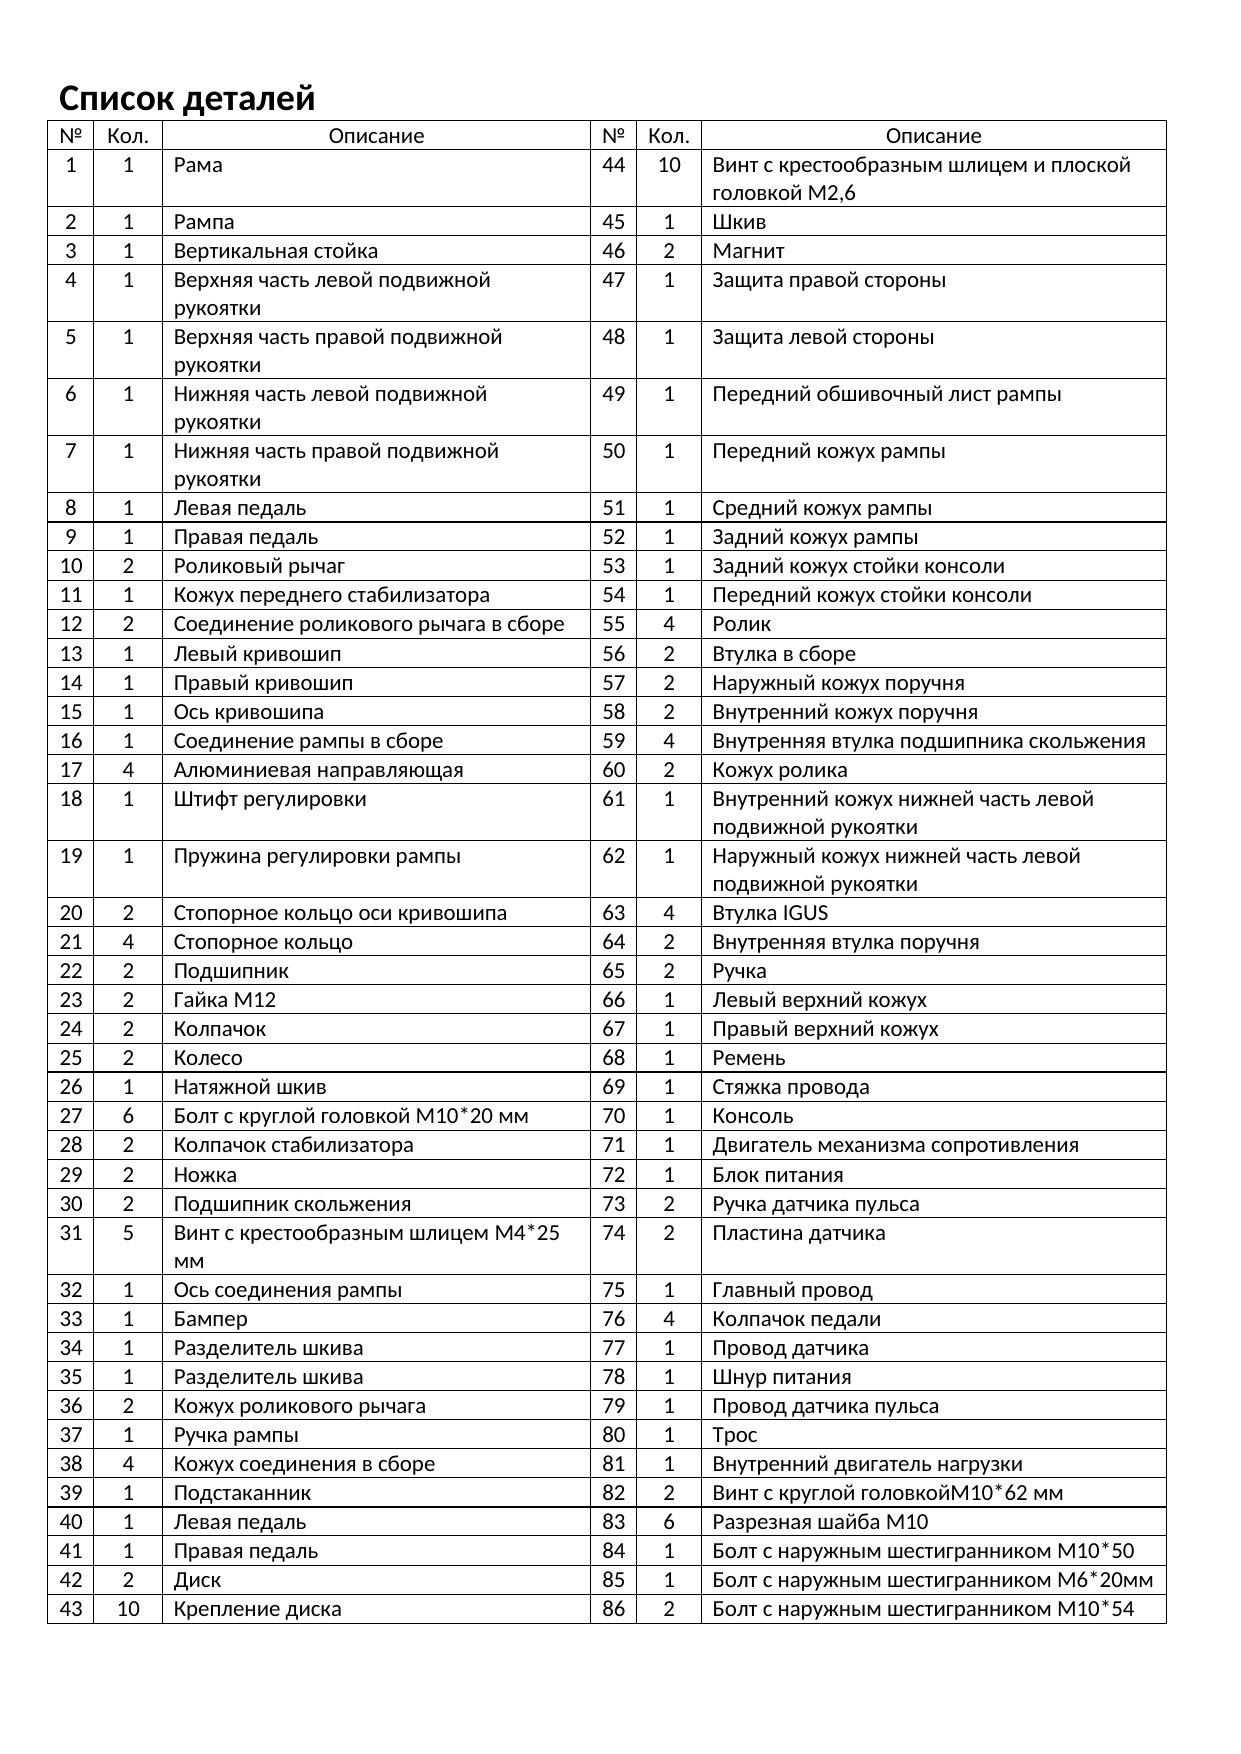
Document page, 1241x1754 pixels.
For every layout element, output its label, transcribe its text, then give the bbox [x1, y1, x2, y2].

table_cell Разделитель шкива [163, 1362, 590, 1390]
table_cell 1 [94, 265, 162, 321]
table_cell 24 [48, 1014, 93, 1042]
table_cell 3 [48, 236, 93, 264]
table_cell 2 [637, 639, 701, 667]
table_cell 21 [48, 927, 93, 955]
table_cell Внутренний двигатель нагрузки [702, 1449, 1166, 1477]
table_cell 11 [48, 581, 93, 608]
table_cell 2 [94, 1044, 162, 1071]
table_cell 39 [48, 1478, 93, 1506]
table_cell 2 [637, 927, 701, 955]
table_cell 23 [48, 985, 93, 1013]
table_cell Колпачок стабилизатора [163, 1131, 590, 1159]
table_cell Соединение рампы в сборе [163, 726, 590, 754]
table_cell 75 [591, 1275, 636, 1303]
table_cell 1 [94, 436, 162, 492]
table_cell Верхняя часть правой подвижной рукоятки [163, 322, 590, 378]
table_cell 51 [591, 493, 636, 521]
table_cell 59 [591, 726, 636, 754]
table_cell 2 [637, 956, 701, 984]
table_cell 18 [48, 784, 93, 840]
table_cell Левый кривошип [163, 639, 590, 667]
table_cell Рампа [163, 207, 590, 235]
table_cell 2 [94, 1014, 162, 1042]
table_cell 10 [94, 1595, 162, 1623]
table_cell 26 [48, 1073, 93, 1101]
table_cell Кожух переднего стабилизатора [163, 581, 590, 608]
table_cell Ось кривошипа [163, 697, 590, 725]
table_cell 5 [94, 1218, 162, 1274]
table_cell 1 [94, 236, 162, 264]
table_cell 2 [94, 985, 162, 1013]
table_cell Ручка [702, 956, 1166, 984]
table_cell 4 [637, 726, 701, 754]
table_cell 1 [94, 1508, 162, 1535]
table_cell 1 [637, 265, 701, 321]
table_cell Левый верхний кожух [702, 985, 1166, 1013]
table_cell Левая педаль [163, 493, 590, 521]
table_cell 1 [94, 1333, 162, 1361]
table_cell 63 [591, 898, 636, 926]
table_cell 1 [637, 1275, 701, 1303]
table_cell 2 [637, 236, 701, 264]
table_cell 1 [94, 1073, 162, 1101]
table_cell 1 [637, 1044, 701, 1071]
table_cell Кожух ролика [702, 755, 1166, 783]
table_cell 2 [637, 1595, 701, 1623]
table_cell 84 [591, 1536, 636, 1564]
table_header Описание [702, 121, 1166, 149]
table_header № [48, 121, 93, 149]
table_cell Гайка М12 [163, 985, 590, 1013]
table_cell Винт с круглой головкойМ10*62 мм [702, 1478, 1166, 1506]
table_cell Правая педаль [163, 1536, 590, 1564]
table_cell 22 [48, 956, 93, 984]
table_cell 28 [48, 1131, 93, 1159]
table_cell 1 [637, 207, 701, 235]
table_cell Внутренняя втулка поручня [702, 927, 1166, 955]
table_cell 1 [94, 322, 162, 378]
table_cell 4 [637, 1304, 701, 1332]
table_cell Диск [163, 1566, 590, 1593]
table_cell Вертикальная стойка [163, 236, 590, 264]
table_cell 67 [591, 1014, 636, 1042]
table_cell Внутренняя втулка подшипника скольжения [702, 726, 1166, 754]
table_cell 56 [591, 639, 636, 667]
table_cell 1 [94, 697, 162, 725]
table_cell 1 [94, 150, 162, 206]
table_cell 2 [637, 697, 701, 725]
table_cell 2 [48, 207, 93, 235]
table_cell 4 [94, 1449, 162, 1477]
table_cell 17 [48, 755, 93, 783]
table_cell Наружный кожух нижней часть левой подвижной рукоятки [702, 841, 1166, 897]
table_cell 79 [591, 1391, 636, 1419]
table_cell 6 [637, 1508, 701, 1535]
table_cell 1 [637, 1333, 701, 1361]
table_cell Болт с наружным шестигранником М10*50 [702, 1536, 1166, 1564]
table_cell 54 [591, 581, 636, 608]
table_cell Подстаканник [163, 1478, 590, 1506]
table_cell 40 [48, 1508, 93, 1535]
table_cell Правая педаль [163, 523, 590, 550]
table_cell 1 [637, 1449, 701, 1477]
table_cell Стопорное кольцо [163, 927, 590, 955]
table_cell 2 [94, 1131, 162, 1159]
table_cell 76 [591, 1304, 636, 1332]
table_cell Нижняя часть правой подвижной рукоятки [163, 436, 590, 492]
table_cell 72 [591, 1160, 636, 1188]
table_cell Винт с крестообразным шлицем М4*25 мм [163, 1218, 590, 1274]
table_cell 66 [591, 985, 636, 1013]
table_cell 13 [48, 639, 93, 667]
table_cell 69 [591, 1073, 636, 1101]
table_cell 30 [48, 1189, 93, 1217]
table_cell 1 [94, 207, 162, 235]
table_cell Кожух роликового рычага [163, 1391, 590, 1419]
table_cell 85 [591, 1566, 636, 1593]
table_cell 2 [94, 551, 162, 579]
table_cell Магнит [702, 236, 1166, 264]
table_cell Левая педаль [163, 1508, 590, 1535]
table_cell Правый верхний кожух [702, 1014, 1166, 1042]
table_cell 1 [637, 1566, 701, 1593]
table_cell 1 [637, 581, 701, 608]
table_cell 68 [591, 1044, 636, 1071]
table_cell 4 [94, 755, 162, 783]
table_cell 12 [48, 610, 93, 638]
table_cell 34 [48, 1333, 93, 1361]
table_cell 57 [591, 668, 636, 696]
table_cell 33 [48, 1304, 93, 1332]
table_cell Штифт регулировки [163, 784, 590, 840]
table_cell 32 [48, 1275, 93, 1303]
table_cell 1 [637, 841, 701, 897]
table_cell 58 [591, 697, 636, 725]
table_cell Защита правой стороны [702, 265, 1166, 321]
table_cell 10 [637, 150, 701, 206]
table_cell 4 [637, 610, 701, 638]
table_cell 83 [591, 1508, 636, 1535]
table_cell Втулка IGUS [702, 898, 1166, 926]
table_cell 1 [94, 1420, 162, 1448]
table_cell 15 [48, 697, 93, 725]
table_cell Натяжной шкив [163, 1073, 590, 1101]
table_cell Крепление диска [163, 1595, 590, 1623]
table_cell 1 [94, 639, 162, 667]
table_cell 1 [94, 841, 162, 897]
table_cell 2 [637, 668, 701, 696]
table_cell Нижняя часть левой подвижной рукоятки [163, 379, 590, 435]
table_cell 4 [94, 927, 162, 955]
table_cell Алюминиевая направляющая [163, 755, 590, 783]
table_cell Провод датчика пульса [702, 1391, 1166, 1419]
table_header № [591, 121, 636, 149]
table_cell 61 [591, 784, 636, 840]
table_cell 50 [591, 436, 636, 492]
table_cell 1 [94, 1362, 162, 1390]
table_cell Главный провод [702, 1275, 1166, 1303]
table_cell 37 [48, 1420, 93, 1448]
table_cell 1 [637, 1536, 701, 1564]
table_cell Пластина датчика [702, 1218, 1166, 1274]
table_cell 1 [94, 1478, 162, 1506]
table_cell 46 [591, 236, 636, 264]
table_cell 86 [591, 1595, 636, 1623]
table_cell 1 [637, 1102, 701, 1129]
table_cell Задний кожух рампы [702, 523, 1166, 550]
table_cell Ножка [163, 1160, 590, 1188]
table_cell 1 [94, 1304, 162, 1332]
table_cell Провод датчика [702, 1333, 1166, 1361]
table_cell Бампер [163, 1304, 590, 1332]
table_cell 1 [637, 1160, 701, 1188]
table_cell 16 [48, 726, 93, 754]
table_cell 2 [637, 755, 701, 783]
table_cell Подшипник скольжения [163, 1189, 590, 1217]
table_cell Подшипник [163, 956, 590, 984]
table_cell Блок питания [702, 1160, 1166, 1188]
table_cell 2 [94, 1391, 162, 1419]
table_cell 1 [637, 1391, 701, 1419]
table_cell Болт с наружным шестигранником М6*20мм [702, 1566, 1166, 1593]
table_cell 1 [637, 379, 701, 435]
table_cell Ролик [702, 610, 1166, 638]
table_cell 10 [48, 551, 93, 579]
table_cell Разрезная шайба М10 [702, 1508, 1166, 1535]
table_cell Рама [163, 150, 590, 206]
table_cell 42 [48, 1566, 93, 1593]
table_cell 1 [637, 523, 701, 550]
table_cell 78 [591, 1362, 636, 1390]
table_cell 2 [94, 610, 162, 638]
table_cell Роликовый рычаг [163, 551, 590, 579]
table_cell Передний кожух стойки консоли [702, 581, 1166, 608]
table_cell 70 [591, 1102, 636, 1129]
table_cell 1 [48, 150, 93, 206]
table_cell 80 [591, 1420, 636, 1448]
table_cell Колесо [163, 1044, 590, 1071]
table_cell Внутренний кожух поручня [702, 697, 1166, 725]
table_cell 1 [637, 1362, 701, 1390]
table_cell Пружина регулировки рампы [163, 841, 590, 897]
table_cell 8 [48, 493, 93, 521]
table_cell 2 [637, 1478, 701, 1506]
table_cell 53 [591, 551, 636, 579]
table_cell 1 [94, 581, 162, 608]
table_cell 9 [48, 523, 93, 550]
table_cell 73 [591, 1189, 636, 1217]
table_cell 1 [637, 1073, 701, 1101]
table_cell 1 [637, 493, 701, 521]
table_header Кол. [94, 121, 162, 149]
table_cell Задний кожух стойки консоли [702, 551, 1166, 579]
table_cell 2 [94, 1189, 162, 1217]
table_cell Наружный кожух поручня [702, 668, 1166, 696]
table_cell 1 [637, 985, 701, 1013]
table_cell 4 [48, 265, 93, 321]
table_cell 49 [591, 379, 636, 435]
table_cell 36 [48, 1391, 93, 1419]
table_cell Правый кривошип [163, 668, 590, 696]
table_cell Верхняя часть левой подвижной рукоятки [163, 265, 590, 321]
table_cell Средний кожух рампы [702, 493, 1166, 521]
table_cell 1 [94, 1536, 162, 1564]
table_cell Двигатель механизма сопротивления [702, 1131, 1166, 1159]
table_cell 2 [94, 956, 162, 984]
table_cell 1 [94, 726, 162, 754]
table_cell 65 [591, 956, 636, 984]
table_cell 47 [591, 265, 636, 321]
table_cell 1 [94, 784, 162, 840]
table_cell 1 [637, 551, 701, 579]
table_cell Разделитель шкива [163, 1333, 590, 1361]
table_cell 1 [637, 1420, 701, 1448]
table_cell Болт с круглой головкой М10*20 мм [163, 1102, 590, 1129]
table_cell 1 [637, 1131, 701, 1159]
table_cell 19 [48, 841, 93, 897]
table_cell 1 [94, 668, 162, 696]
table_cell Колпачок [163, 1014, 590, 1042]
table_cell 77 [591, 1333, 636, 1361]
table_cell 2 [94, 898, 162, 926]
table_cell 2 [637, 1218, 701, 1274]
table_cell Передний обшивочный лист рампы [702, 379, 1166, 435]
table_cell 74 [591, 1218, 636, 1274]
table_header Описание [163, 121, 590, 149]
table_cell 1 [94, 493, 162, 521]
table_cell 5 [48, 322, 93, 378]
table_cell 44 [591, 150, 636, 206]
table_cell Ремень [702, 1044, 1166, 1071]
table_cell 2 [637, 1189, 701, 1217]
table_cell 38 [48, 1449, 93, 1477]
table_cell 64 [591, 927, 636, 955]
table_cell Передний кожух рампы [702, 436, 1166, 492]
table_cell 4 [637, 898, 701, 926]
table_cell 1 [637, 322, 701, 378]
table_cell 1 [94, 1275, 162, 1303]
table_cell Защита левой стороны [702, 322, 1166, 378]
table_cell 60 [591, 755, 636, 783]
table_cell 20 [48, 898, 93, 926]
table_header Кол. [637, 121, 701, 149]
table_cell Ручка рампы [163, 1420, 590, 1448]
table_cell 41 [48, 1536, 93, 1564]
table_cell Соединение роликового рычага в сборе [163, 610, 590, 638]
table_cell 31 [48, 1218, 93, 1274]
text Список деталей [59, 74, 1152, 120]
table_cell 6 [94, 1102, 162, 1129]
table_cell 14 [48, 668, 93, 696]
table_cell Ручка датчика пульса [702, 1189, 1166, 1217]
table_cell Шкив [702, 207, 1166, 235]
table_cell Шнур питания [702, 1362, 1166, 1390]
table_cell Колпачок педали [702, 1304, 1166, 1332]
table_cell 48 [591, 322, 636, 378]
table_cell Ось соединения рампы [163, 1275, 590, 1303]
table_cell Винт с крестообразным шлицем и плоской головкой М2,6 [702, 150, 1166, 206]
table_cell Кожух соединения в сборе [163, 1449, 590, 1477]
table_cell 2 [94, 1160, 162, 1188]
table_cell Консоль [702, 1102, 1166, 1129]
table_cell 7 [48, 436, 93, 492]
table_cell 62 [591, 841, 636, 897]
table_cell 82 [591, 1478, 636, 1506]
table_cell 1 [94, 379, 162, 435]
table_cell Внутренний кожух нижней часть левой подвижной рукоятки [702, 784, 1166, 840]
table_cell 1 [637, 436, 701, 492]
table_cell 25 [48, 1044, 93, 1071]
table_cell 29 [48, 1160, 93, 1188]
table_cell 71 [591, 1131, 636, 1159]
table_cell 45 [591, 207, 636, 235]
table_cell 81 [591, 1449, 636, 1477]
table_cell 1 [637, 1014, 701, 1042]
table_cell Болт с наружным шестигранником М10*54 [702, 1595, 1166, 1623]
table_cell Втулка в сборе [702, 639, 1166, 667]
table_cell Стяжка провода [702, 1073, 1166, 1101]
table_cell 55 [591, 610, 636, 638]
table_cell 27 [48, 1102, 93, 1129]
table_cell 1 [94, 523, 162, 550]
table_cell 6 [48, 379, 93, 435]
table_cell Стопорное кольцо оси кривошипа [163, 898, 590, 926]
table_cell 1 [637, 784, 701, 840]
table_cell 52 [591, 523, 636, 550]
table_cell 43 [48, 1595, 93, 1623]
table_cell 2 [94, 1566, 162, 1593]
table_cell Трос [702, 1420, 1166, 1448]
table_cell 35 [48, 1362, 93, 1390]
